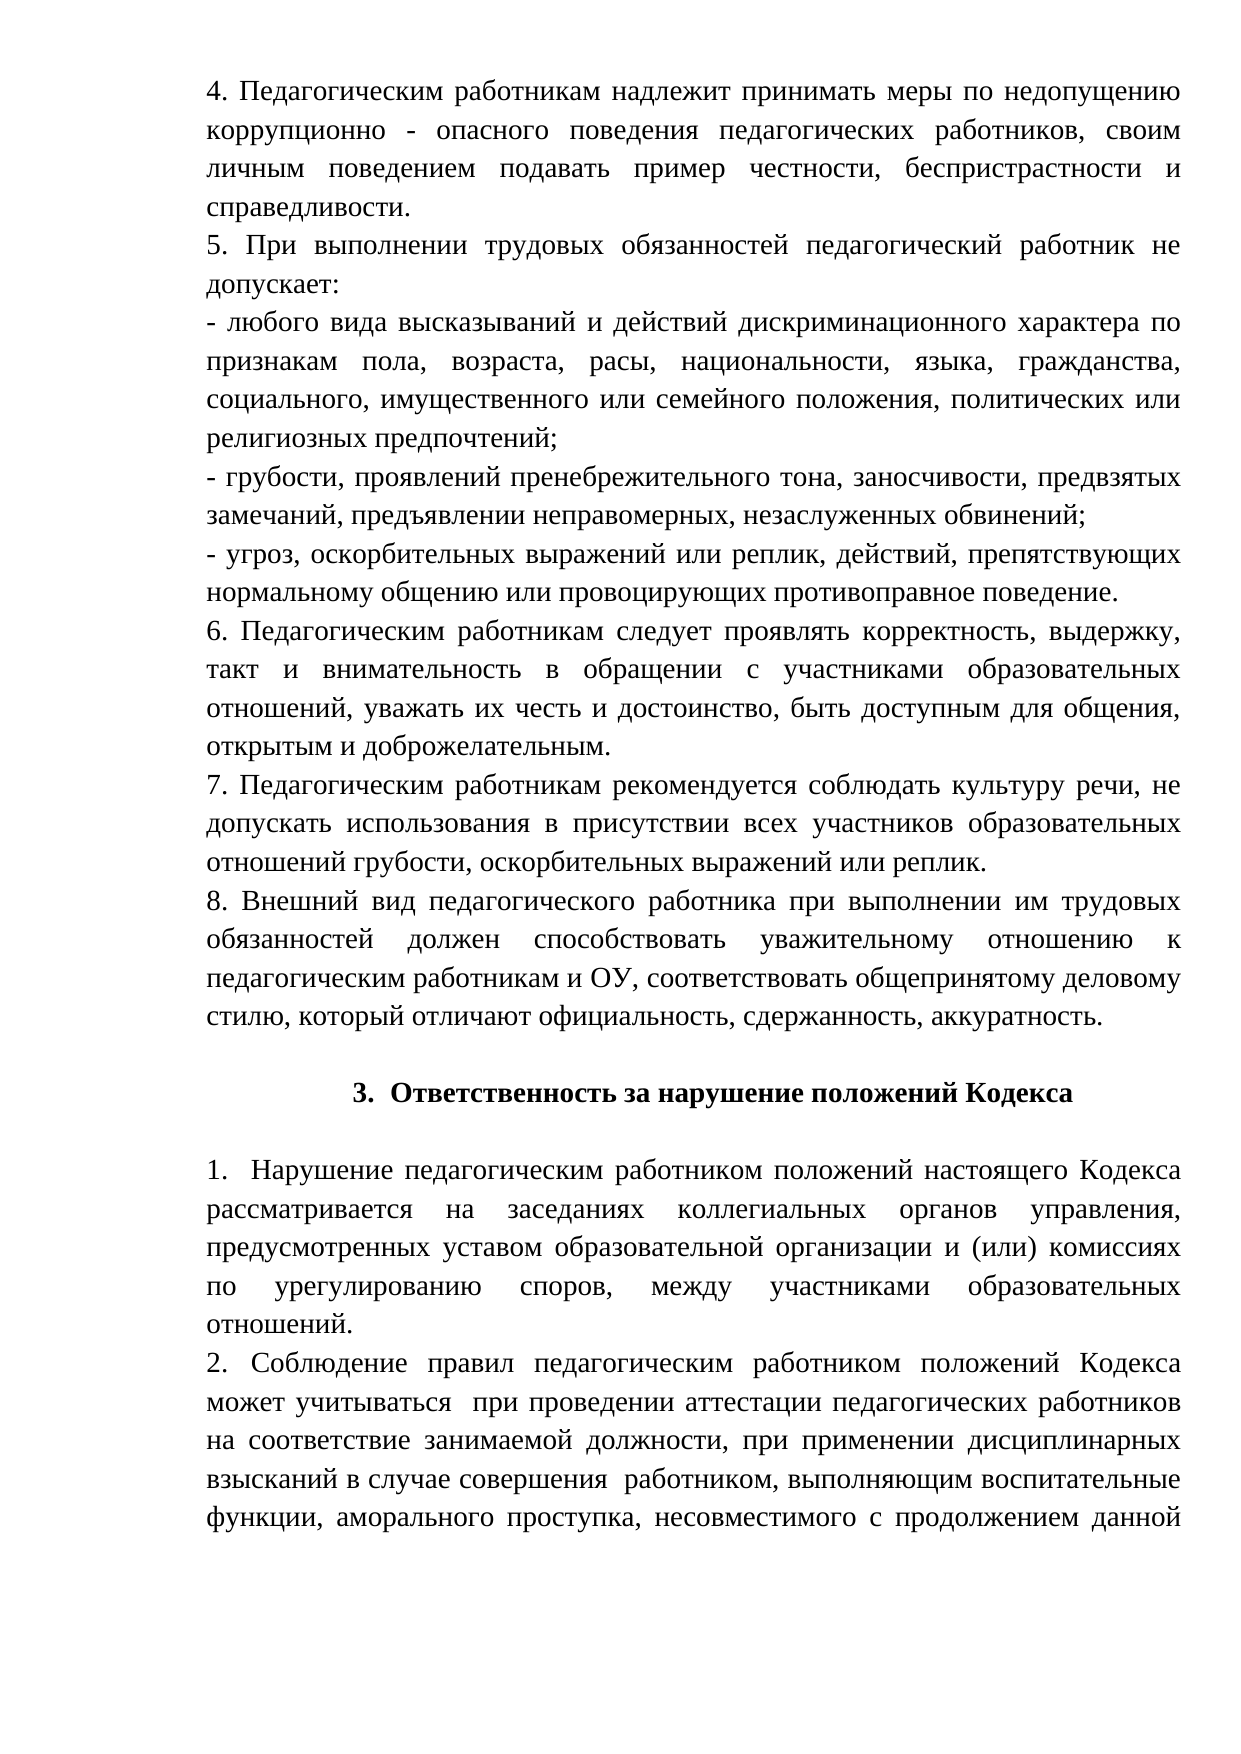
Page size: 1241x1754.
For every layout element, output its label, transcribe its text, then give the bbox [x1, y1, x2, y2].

text 7. Педагогическим работникам рекомендуется соблюдать культуру речи, не допускать использования в присутствии всех участников образовательных отношений грубости, оскорбительных выражений или реплик. [206, 767, 1182, 878]
text 4. Педагогическим работникам надлежит принимать меры по недопущению коррупционно - опасного поведения педагогических работников, своим личным поведением подавать пример честности, беспристрастности и справедливости. [206, 73, 1182, 222]
text - грубости, проявлений пренебрежительного тона, заносчивости, предвзятых замечаний, предъявлении неправомерных, незаслуженных обвинений; [206, 459, 1182, 531]
list Нарушение педагогическим работником положений настоящего Кодекса рассматривается на заседаниях коллегиальных органов управления, предусмотренных уставом образовательной организации и (или) комиссиях по урегулированию споров, между участниками образовательных отношений. [206, 1152, 1182, 1340]
list Ответственность за нарушение положений Кодекса [244, 1075, 1182, 1109]
text 8. Внешний вид педагогического работника при выполнении им трудовых обязанностей должен способствовать уважительному отношению к педагогическим работникам и ОУ, соответствовать общепринятому деловому стилю, который отличают официальность, сдержанность, аккуратность. [206, 883, 1182, 1032]
text 6. Педагогическим работникам следует проявлять корректность, выдержку, такт и внимательность в обращении с участниками образовательных отношений, уважать их честь и достоинство, быть доступным для общения, открытым и доброжелательным. [206, 613, 1182, 762]
text - любого вида высказываний и действий дискриминационного характера по признакам пола, возраста, расы, национальности, языка, гражданства, социального, имущественного или семейного положения, политических или религиозных предпочтений; [206, 304, 1182, 454]
text 5. При выполнении трудовых обязанностей педагогический работник не допускает: [206, 227, 1182, 299]
text - угроз, оскорбительных выражений или реплик, действий, препятствующих нормальному общению или провоцирующих противоправное поведение. [206, 536, 1182, 608]
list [206, 1345, 1182, 1533]
